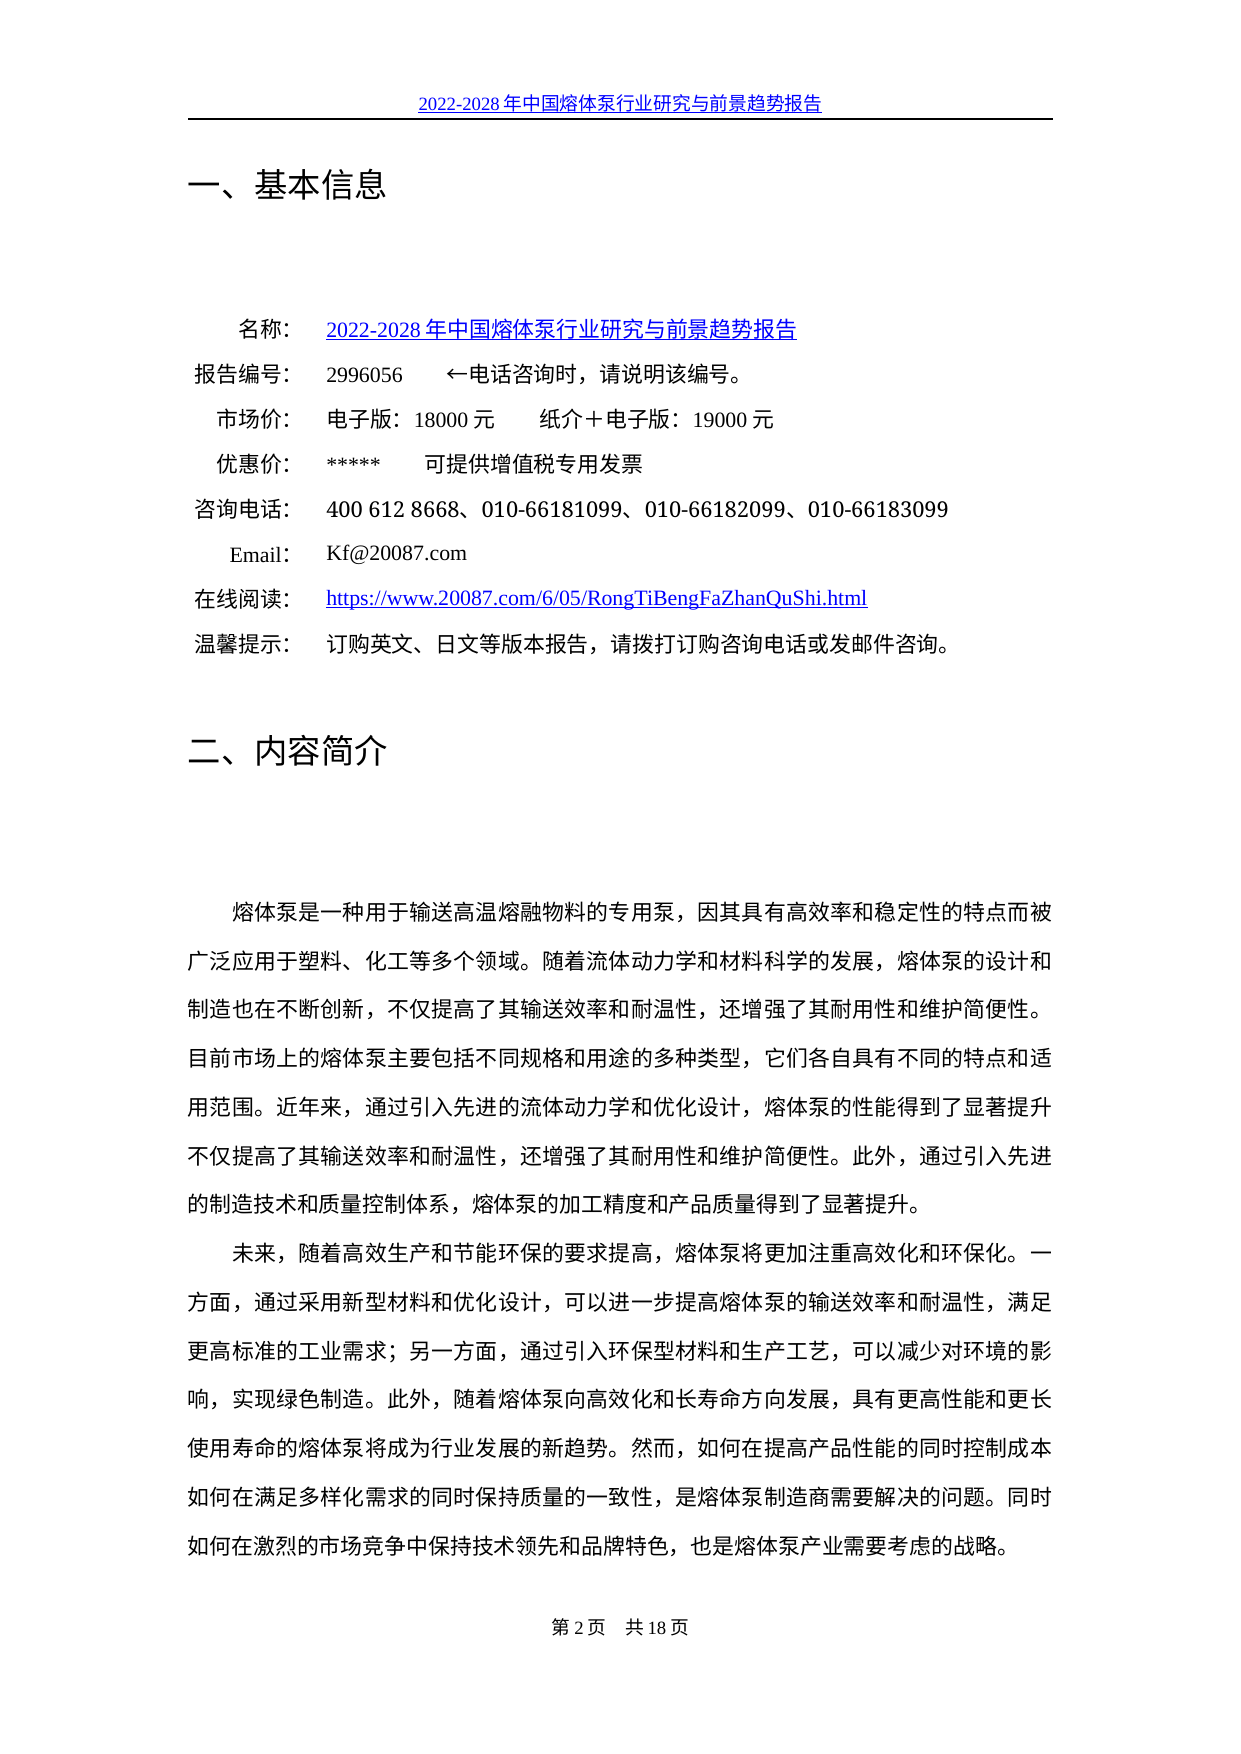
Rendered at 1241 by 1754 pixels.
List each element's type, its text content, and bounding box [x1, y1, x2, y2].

table_cell ***** 可提供增值税专用发票 [315, 447, 1073, 492]
table_cell 电子版：18000 元 纸介＋电子版：19000 元 [315, 402, 1073, 447]
table_cell 市场价： [167, 402, 315, 447]
table_cell Email： [167, 537, 315, 582]
table_header 2022-2028年中国熔体泵行业研究与前景趋势报告 [315, 312, 1073, 357]
table_cell 订购英文、日文等版本报告，请拨打订购咨询电话或发邮件咨询。 [315, 627, 1073, 672]
table_cell 咨询电话： [167, 492, 315, 537]
table_cell 优惠价： [167, 447, 315, 492]
table_header 名称： [167, 312, 315, 357]
table_cell Kf@20087.com [315, 537, 1073, 582]
title 一、基本信息 [187, 150, 1053, 215]
table_cell 报告编号： [167, 357, 315, 402]
table_cell 400 612 8668、010-66181099、010-66182099、010-66183099 [315, 492, 1073, 537]
table_cell 温馨提示： [167, 627, 315, 672]
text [187, 894, 1053, 1561]
title 二、内容简介 [187, 717, 1053, 782]
table_cell [315, 582, 1073, 627]
table_cell 在线阅读： [167, 582, 315, 627]
table_cell 2996056 ←电话咨询时，请说明该编号。 [315, 357, 1073, 402]
